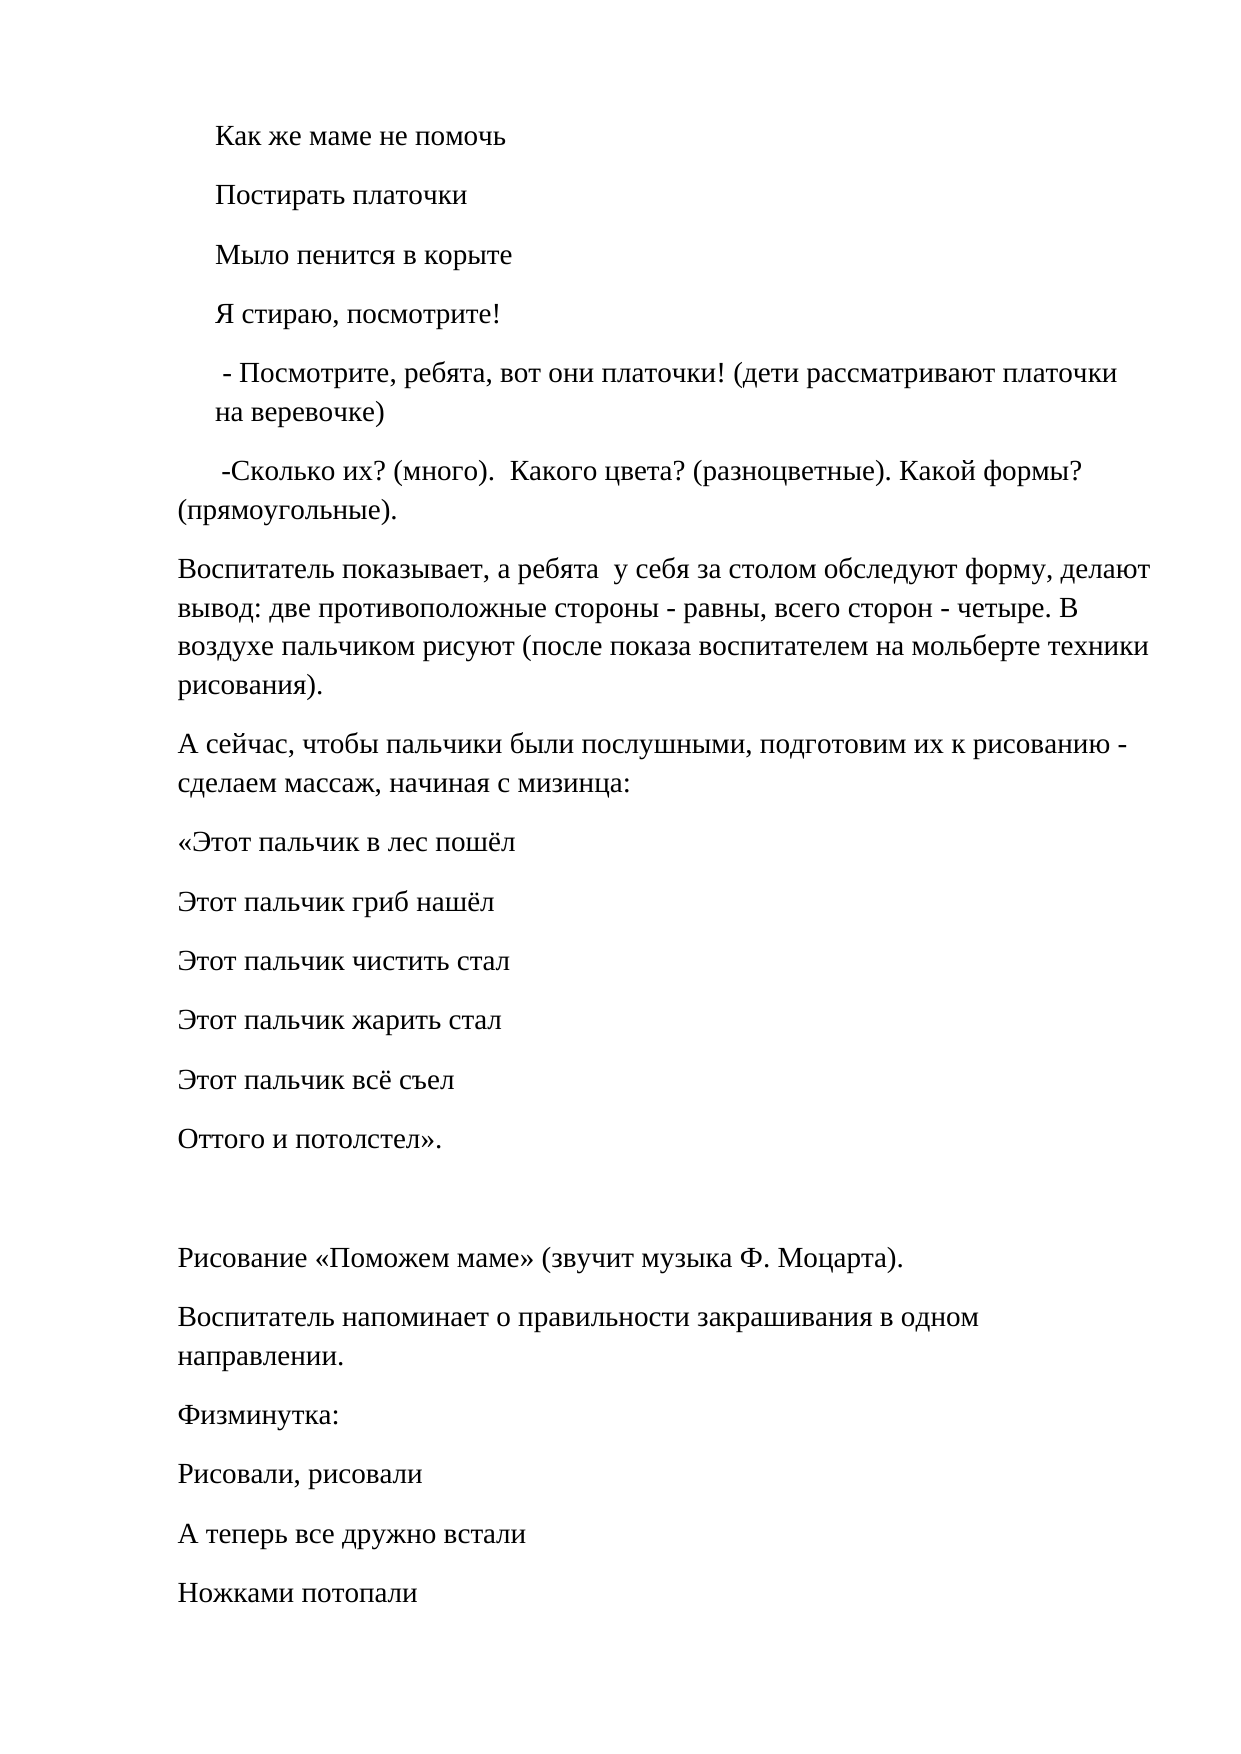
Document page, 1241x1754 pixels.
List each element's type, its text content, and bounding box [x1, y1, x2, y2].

text А сейчас, чтобы пальчики были послушными, подготовим их к рисованию - сделаем массаж, начиная с мизинца: [177, 726, 1152, 798]
text Как же маме не помочь [215, 118, 1152, 152]
text Воспитатель напоминает о правильности закрашивания в одном направлении. [177, 1299, 1152, 1371]
text Ножками потопали [177, 1575, 1152, 1609]
text «Этот пальчик в лес пошёл [177, 824, 1152, 858]
text - Посмотрите, ребята, вот они платочки! (дети рассматривают платочки на веревочке) [215, 356, 1152, 428]
text А теперь все дружно встали [177, 1516, 1152, 1549]
text -Сколько их? (много). Какого цвета? (разноцветные). Какой формы? (прямоугольные). [177, 453, 1152, 526]
text Постирать платочки [215, 177, 1152, 211]
text Этот пальчик гриб нашёл [177, 884, 1152, 917]
text Рисовали, рисовали [177, 1457, 1152, 1490]
text Физминутка: [177, 1397, 1152, 1431]
text Рисование «Поможем маме» (звучит музыка Ф. Моцарта). [177, 1240, 1152, 1273]
text Воспитатель показывает, а ребята у себя за столом обследуют форму, делают вывод: две противоположные стороны - равны, всего сторон - четыре. В воздухе пальчиком рисуют (после показа воспитателем на мольберте техники рисования). [177, 551, 1152, 701]
text Мыло пенится в корыте [215, 237, 1152, 270]
text Оттого и потолстел». [177, 1121, 1152, 1155]
text Этот пальчик жарить стал [177, 1002, 1152, 1036]
text Я стираю, посмотрите! [215, 296, 1152, 330]
text Этот пальчик чистить стал [177, 943, 1152, 977]
text Этот пальчик всё съел [177, 1062, 1152, 1095]
